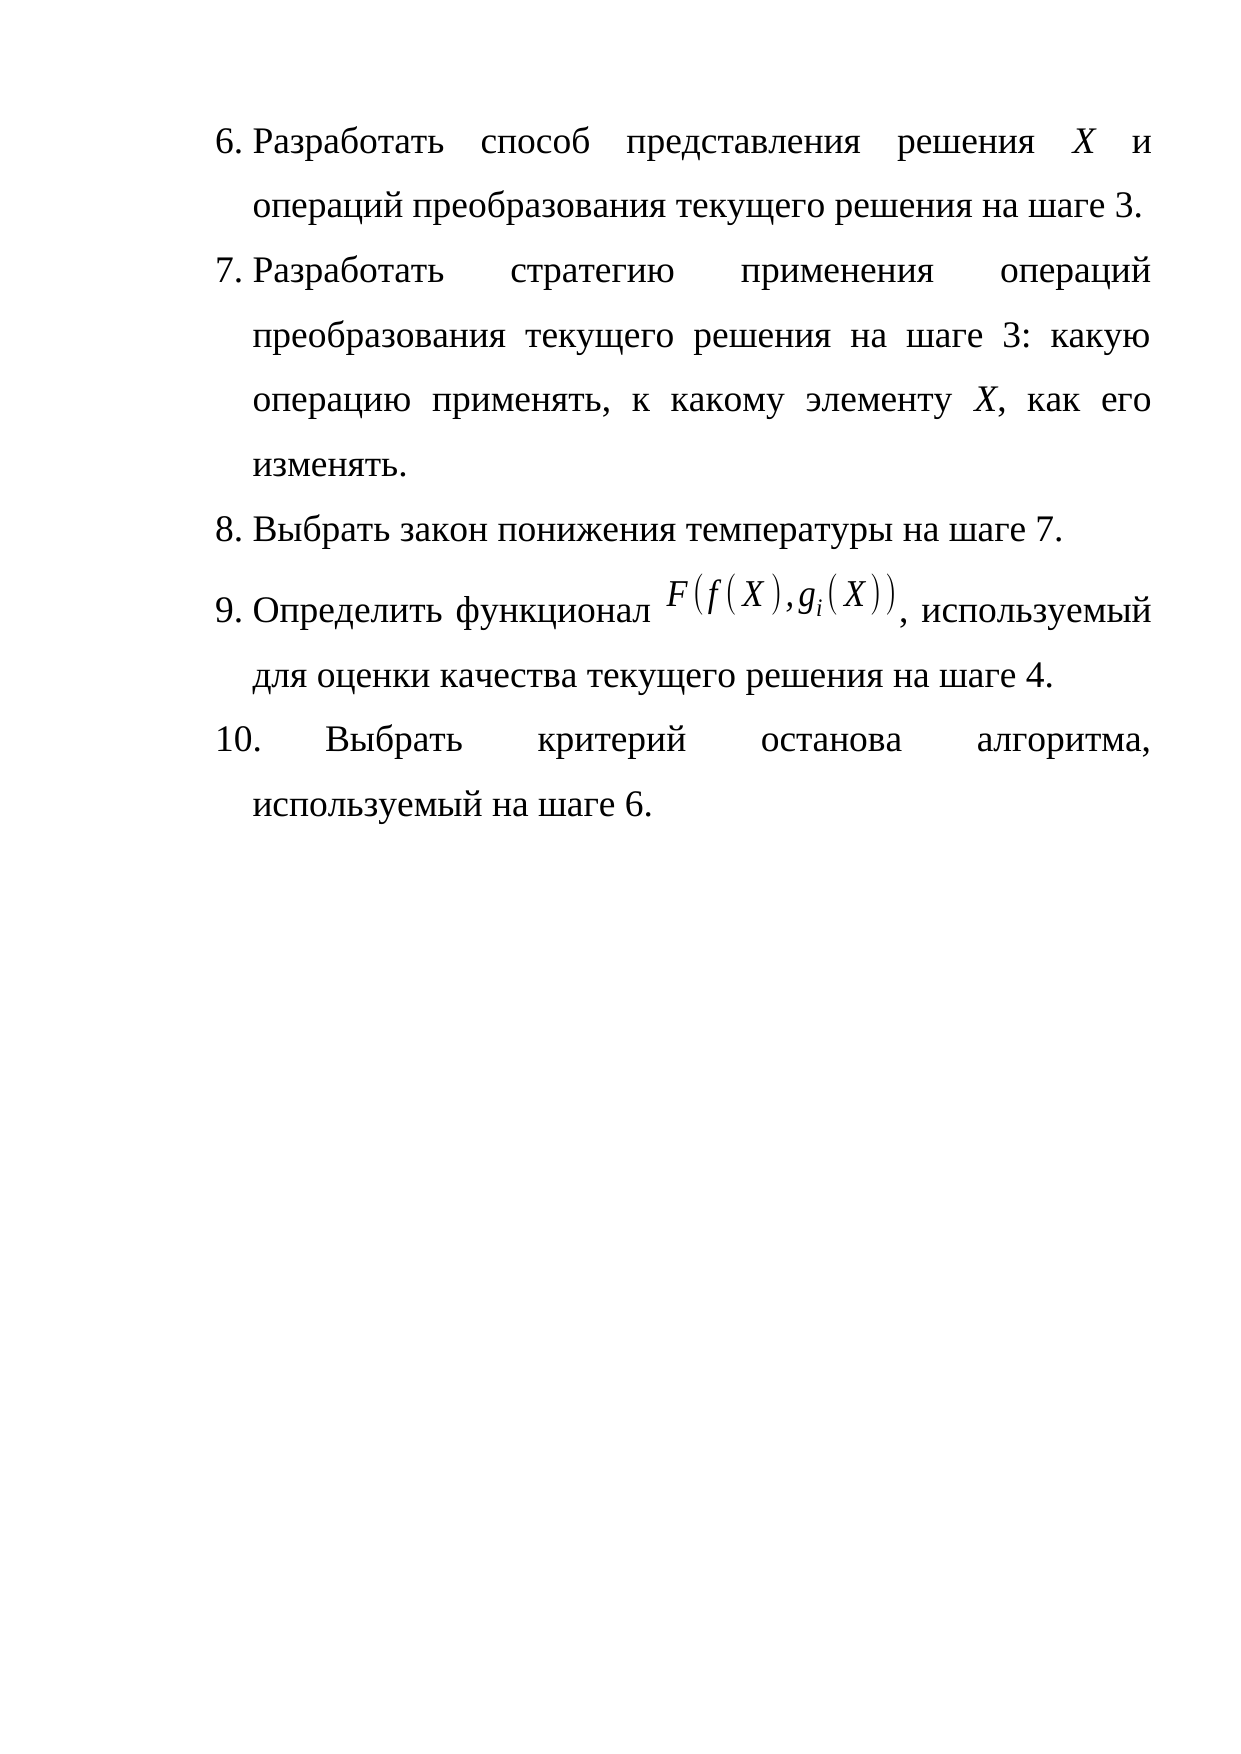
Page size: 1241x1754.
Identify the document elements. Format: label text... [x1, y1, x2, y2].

list Разработать стратегию применения операций преобразования текущего решения на шаге 3: какую операцию применять, к какому элементу X, как его изменять. [215, 247, 1152, 485]
list Выбрать закон понижения температуры на шаге 7. [215, 506, 1152, 549]
list Определить функционал , используемый для оценки качества текущего решения на шаге 4. [215, 571, 1152, 695]
list Разработать способ представления решения X и операций преобразования текущего решения на шаге 3. [215, 118, 1152, 226]
list Выбрать критерий останова алгоритма, используемый на шаге 6. [215, 717, 1152, 825]
